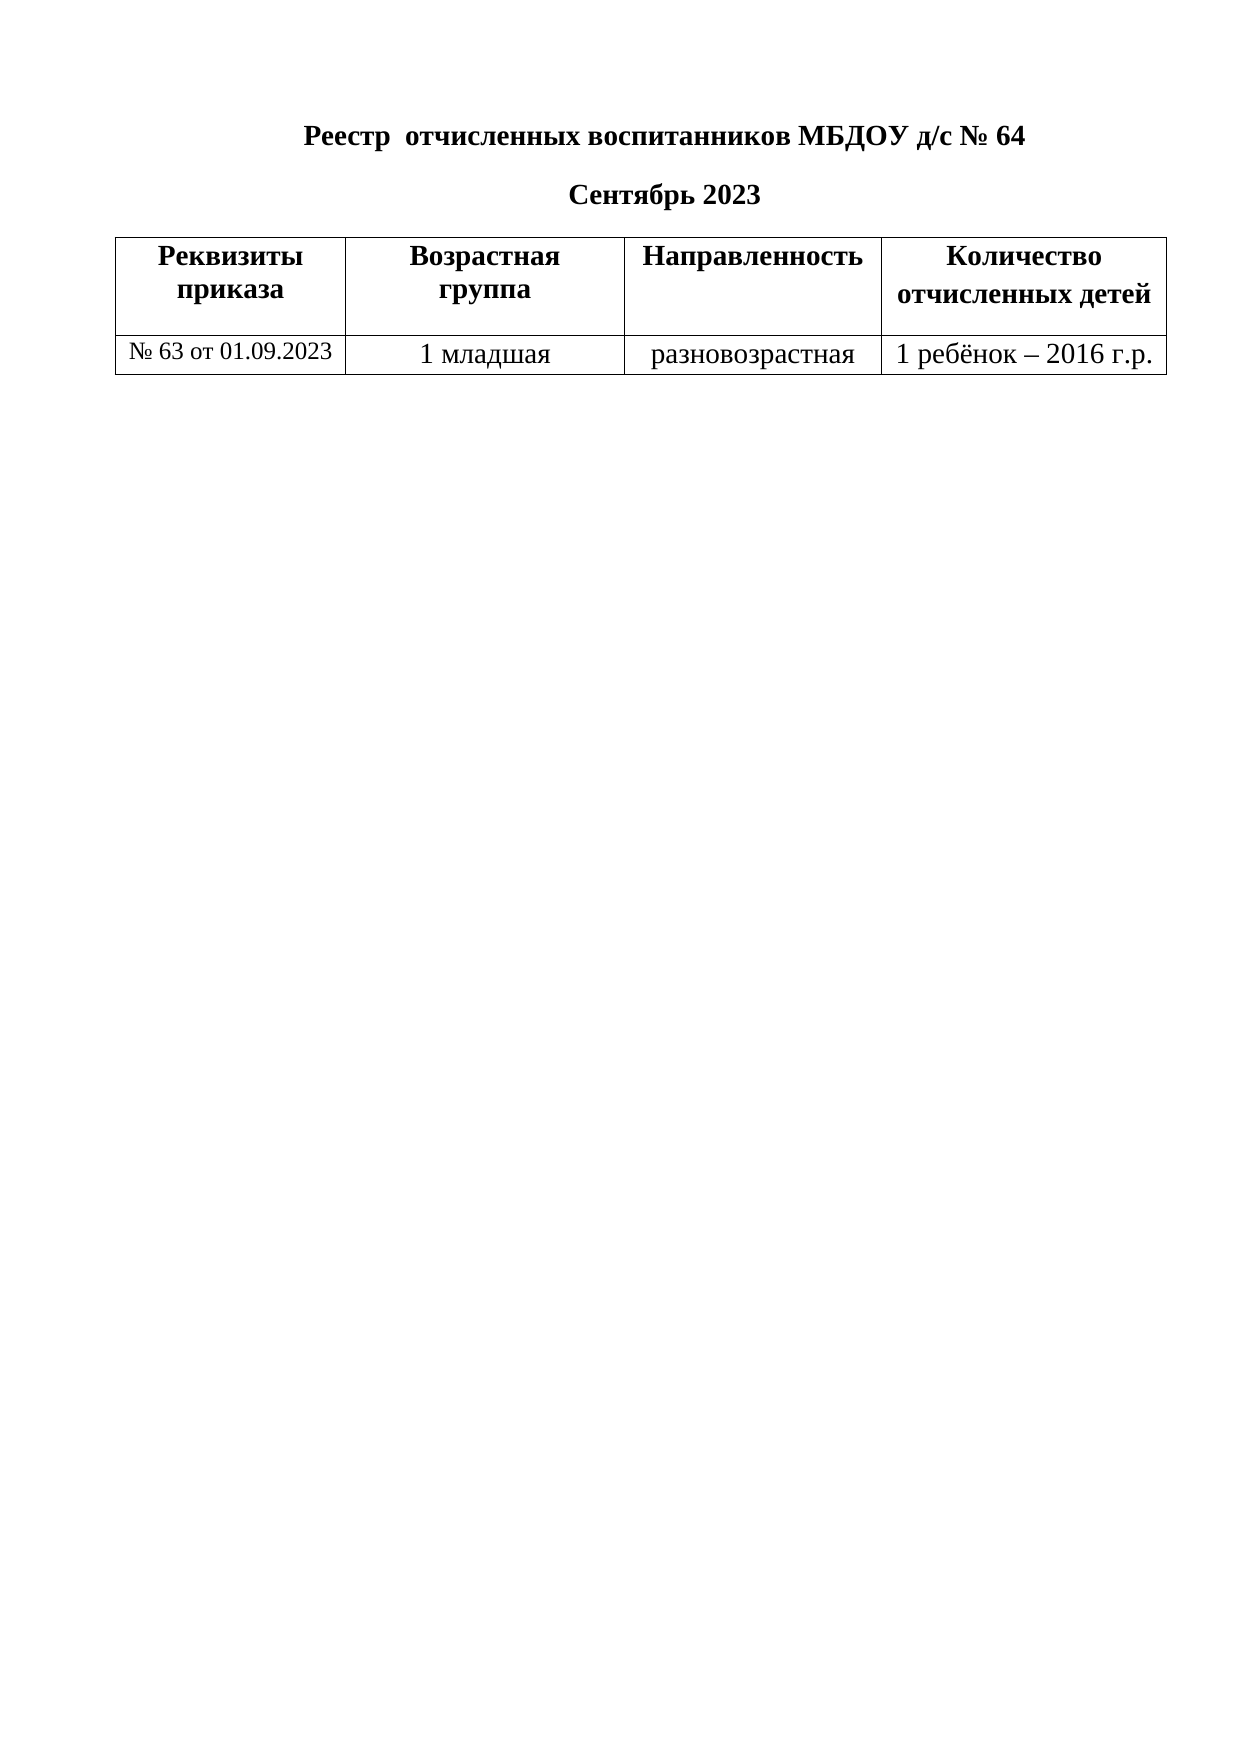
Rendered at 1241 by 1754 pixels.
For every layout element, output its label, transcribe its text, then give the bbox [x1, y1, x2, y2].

table_header Количество отчисленных детей [882, 238, 1166, 335]
table_header Реквизиты приказа [116, 238, 345, 335]
table_header Возрастная группа [346, 238, 624, 335]
table_cell 1 ребёнок – 2016 г.р. [882, 336, 1166, 374]
table_cell № 63 от 01.09.2023 [116, 336, 345, 374]
text Сентябрь 2023 [177, 177, 1152, 211]
table_header Направленность [625, 238, 881, 335]
table_cell 1 младшая [346, 336, 624, 374]
table_cell разновозрастная [625, 336, 881, 374]
text Реестр отчисленных воспитанников МБДОУ д/с № 64 [177, 118, 1152, 152]
